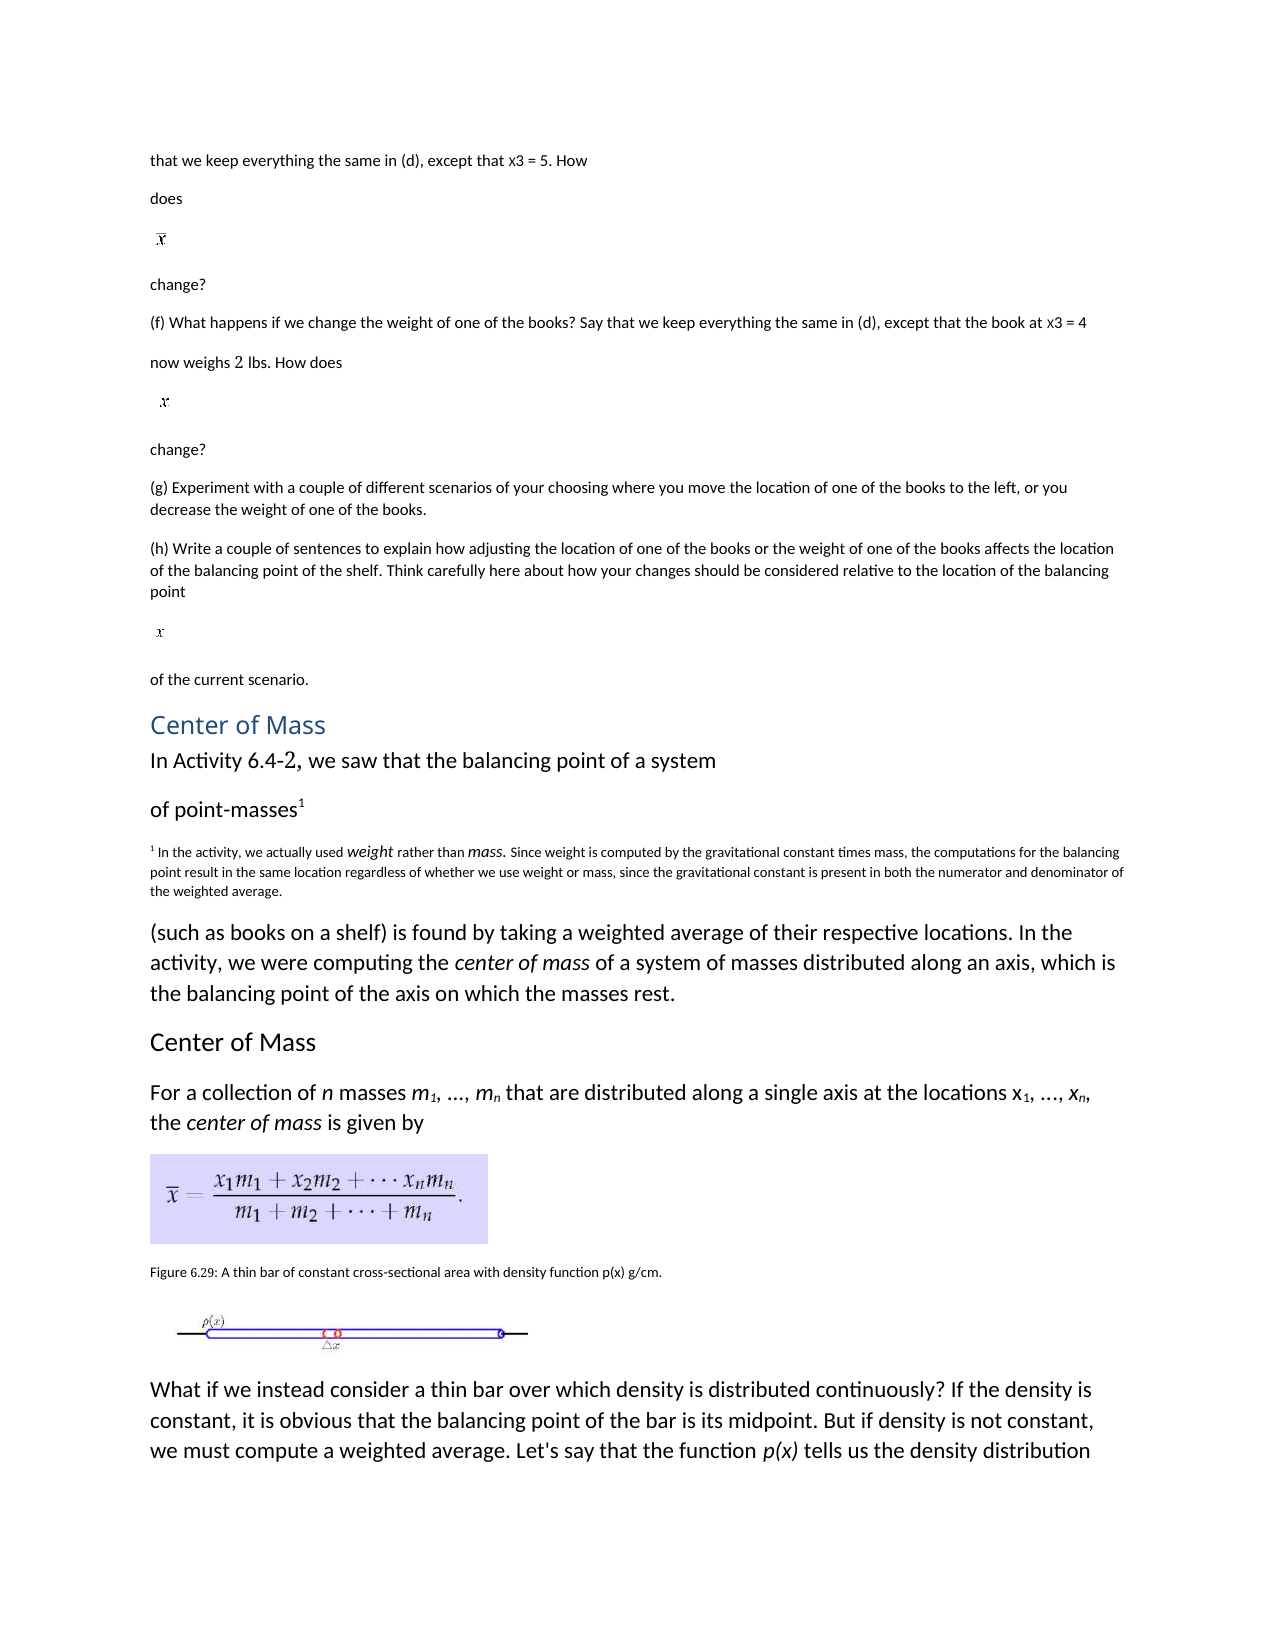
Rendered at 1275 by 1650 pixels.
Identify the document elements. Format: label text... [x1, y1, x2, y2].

text of the current scenario. [150, 669, 1125, 689]
picture [150, 392, 176, 413]
picture [150, 620, 171, 650]
text (f) What happens if we change the weight of one of the books? Say that we keep everything the same in (d), except that the book at x3 = 4 [150, 312, 1125, 333]
text In Activity 6.4-2, we saw that the balancing point of a system [150, 744, 1125, 776]
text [150, 1376, 1125, 1464]
text does [150, 188, 1125, 209]
text change? [150, 274, 1125, 294]
picture [150, 1298, 544, 1357]
text (h) Write a couple of sentences to explain how adjusting the location of one of the books or the weight of one of the books affects the location of the balancing point of the shelf. Think carefully here about how your changes should be considered relative to the location of the balancing point [150, 538, 1125, 602]
text now weighs 2 lbs. How does [150, 351, 1125, 374]
text that we keep everything the same in (d), except that x3 = 5. How [150, 150, 1125, 170]
text 1 In the activity, we actually used weight rather than mass. Since weight is computed by the gravitational constant times mass, the computations for the balancing point result in the same location regardless of whether we use weight or mass, since the gravitational constant is present in both the numerator and denominator of the weighted average. [150, 842, 1125, 900]
text Figure 6.29: A thin bar of constant cross-sectional area with density function p(x) g/cm. [150, 1263, 1125, 1281]
text change? [150, 439, 1125, 459]
picture [150, 1154, 488, 1244]
text Center of Mass [150, 1026, 1125, 1058]
text (such as books on a shelf) is found by taking a weighted average of their respective locations. In the activity, we were computing the center of mass of a system of masses distributed along an axis, which is the balancing point of the axis on which the masses rest. [150, 918, 1125, 1007]
subtitle Center of Mass [150, 707, 1125, 742]
text (g) Experiment with a couple of different scenarios of your choosing where you move the location of one of the books to the left, or you decrease the weight of one of the books. [150, 478, 1125, 520]
text For a collection of n masses m1, ..., mn that are distributed along a single axis at the locations x1, ..., xn, the center of mass is given by [150, 1078, 1125, 1136]
text of point-masses1 [150, 795, 1125, 823]
picture [150, 226, 169, 254]
